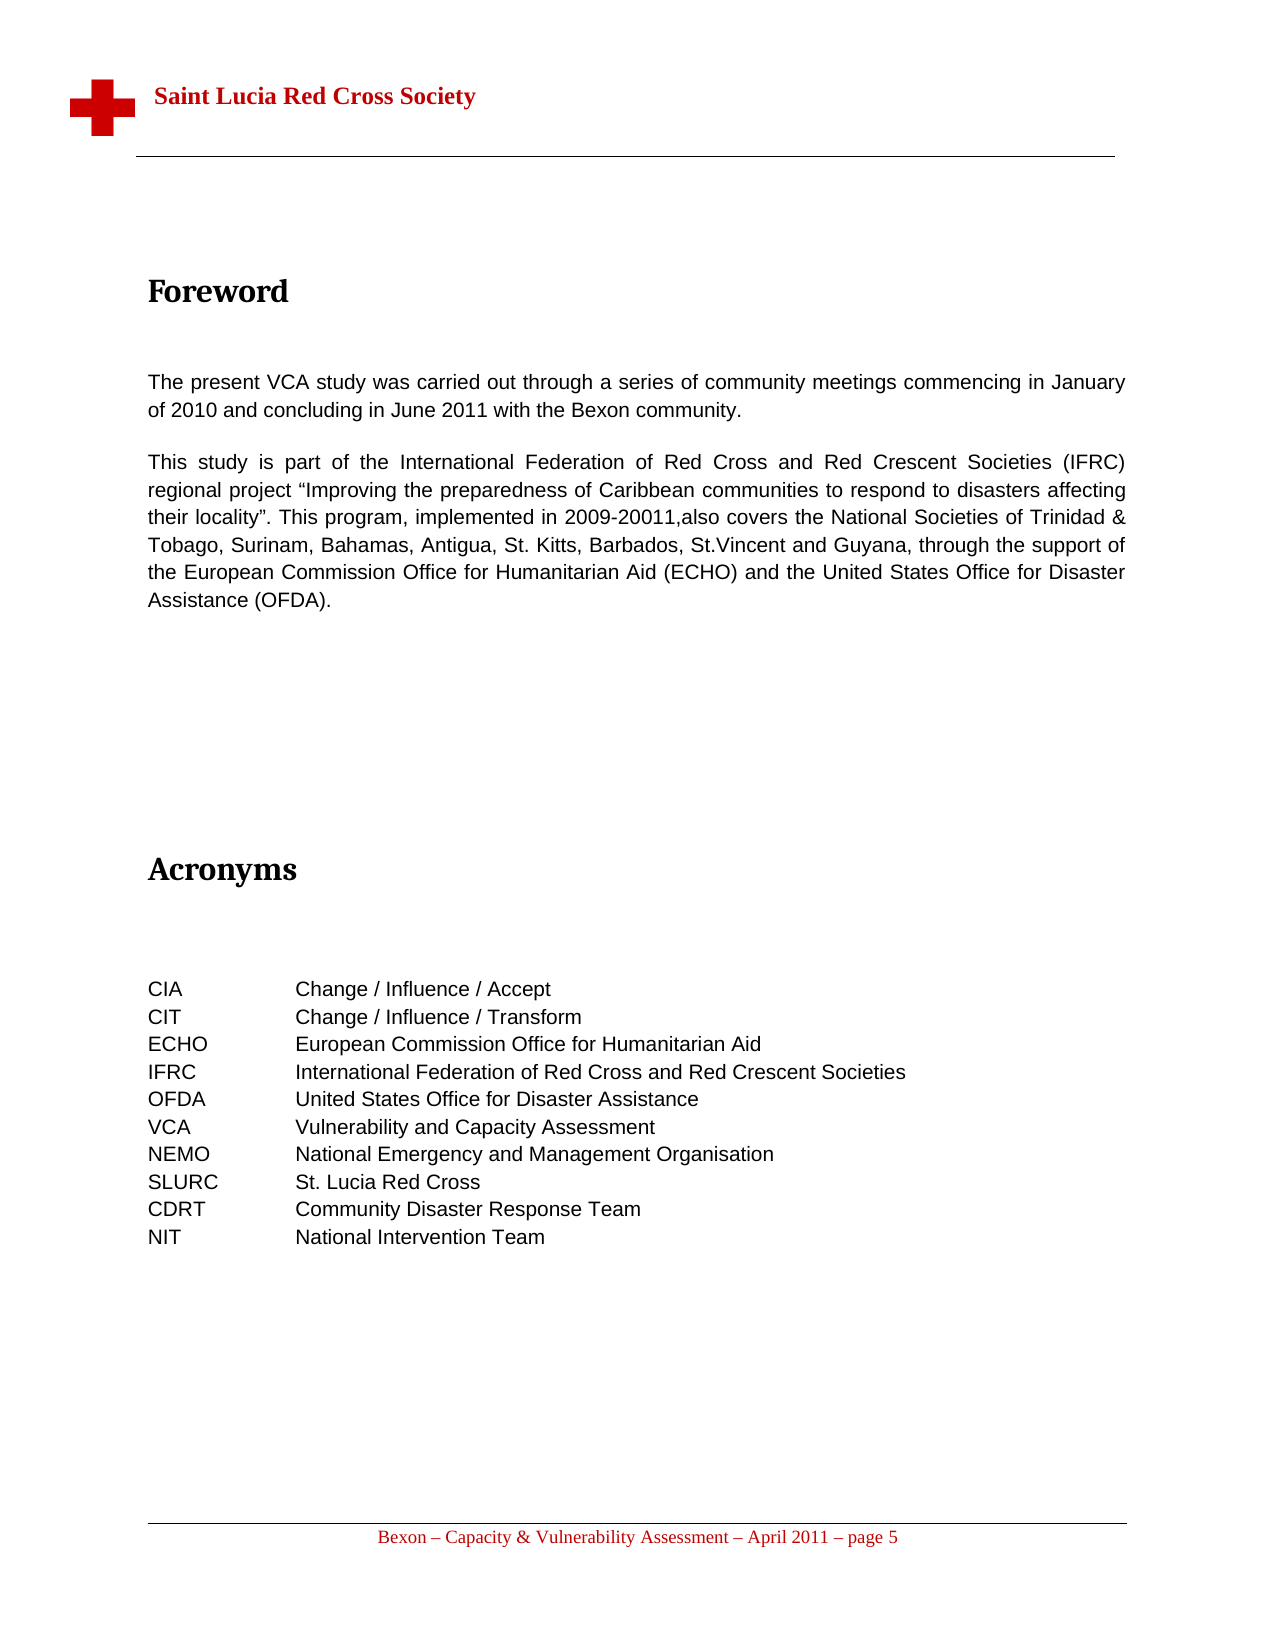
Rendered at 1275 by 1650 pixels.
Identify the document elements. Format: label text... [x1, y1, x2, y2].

text OFDA Office for Disaster Assistance [148, 1087, 1127, 1111]
text CIT Change / Influence / Transform [148, 1004, 1127, 1028]
text NEMO National Emergency and Management Organisation [148, 1142, 1127, 1166]
text The present VCA study was carried out through a series of community meetings commencing in January of 2010 and concluding in June 2011 with the Bexon community. [148, 370, 1127, 421]
text This study is part of the International Federation of Red Cross and Red Crescent Societies (IFRC) regional project “Improving the preparedness of communities to respond to disasters affecting their locality”. This program, implemented in 2009-20011,also covers the National Societies of Trinidad & Tobago, Surinam, Bahamas, Antigua, St. Kitts, , St.Vincent and , through the support of the European Commission Office for Humanitarian Aid (ECHO) and the United States Office for Disaster Assistance (OFDA). [148, 450, 1127, 611]
text NIT National Intervention Team [148, 1224, 1127, 1248]
picture [49, 73, 158, 142]
text CDRT Community Disaster Response Team [148, 1197, 1127, 1221]
subtitle Acronyms [148, 850, 1127, 888]
text VCA Vulnerability and Capacity Assessment [148, 1114, 1127, 1138]
text IFRC International Federation of Red Cross and Red Crescent Societies [148, 1059, 1127, 1083]
text Lucia Red Cross [148, 1169, 1127, 1193]
subtitle Foreword [148, 273, 1127, 311]
text CIA Change / Influence / Accept [148, 977, 1127, 1001]
text ECHO European Commission Office for Humanitarian Aid [148, 1032, 1127, 1056]
